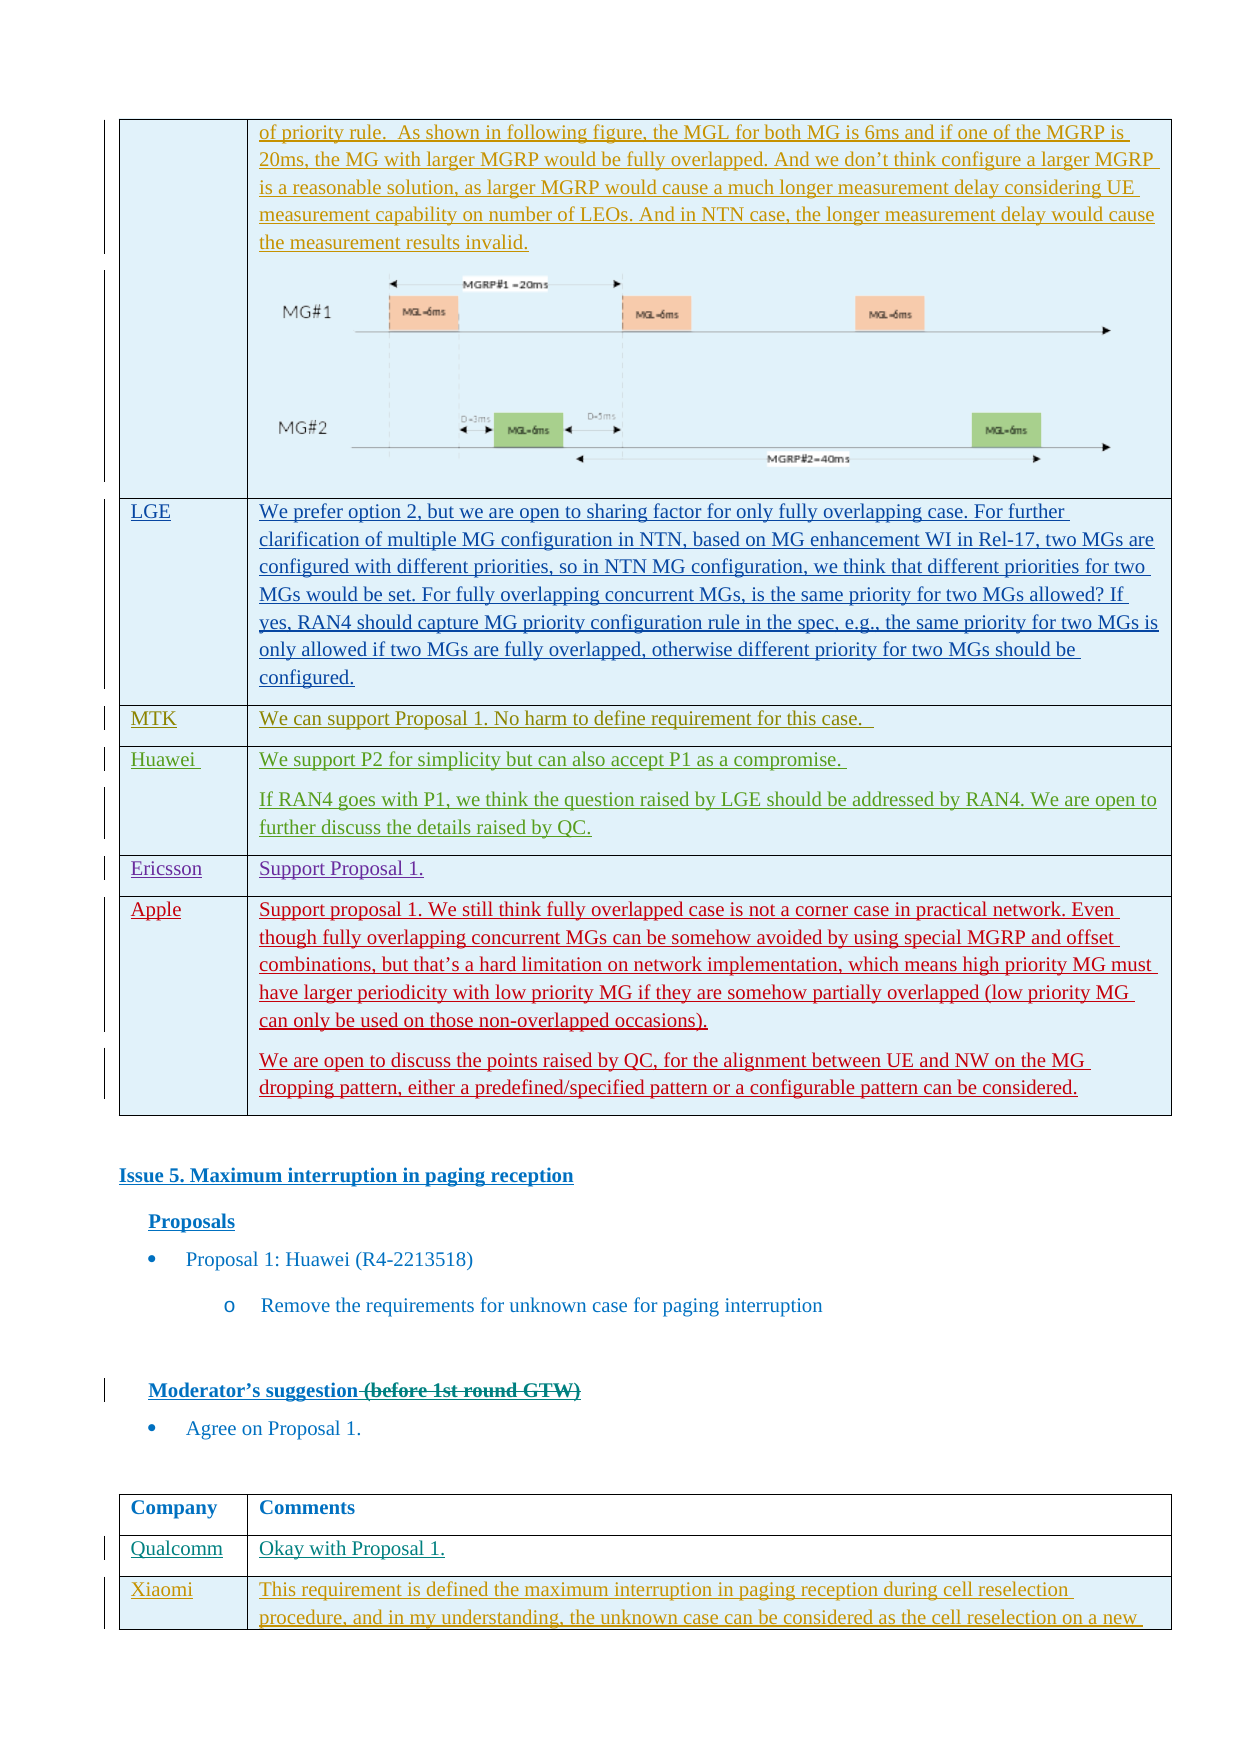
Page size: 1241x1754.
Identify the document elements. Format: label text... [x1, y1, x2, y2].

table_cell [120, 1536, 247, 1576]
list Agree on Proposal 1. [148, 1416, 1122, 1440]
list Proposal 1: Huawei (R4-2213518) [148, 1247, 1122, 1271]
text Issue 5. Maximum interruption in paging reception [118, 1163, 1122, 1187]
list Remove the requirements for unknown case for paging interruption [223, 1293, 1122, 1319]
text Moderator’s suggestion [118, 1378, 1122, 1402]
table_header Comments [248, 1495, 1171, 1535]
table_header Company [120, 1495, 247, 1535]
text Proposals [118, 1209, 1122, 1233]
table_cell [248, 1536, 1171, 1576]
